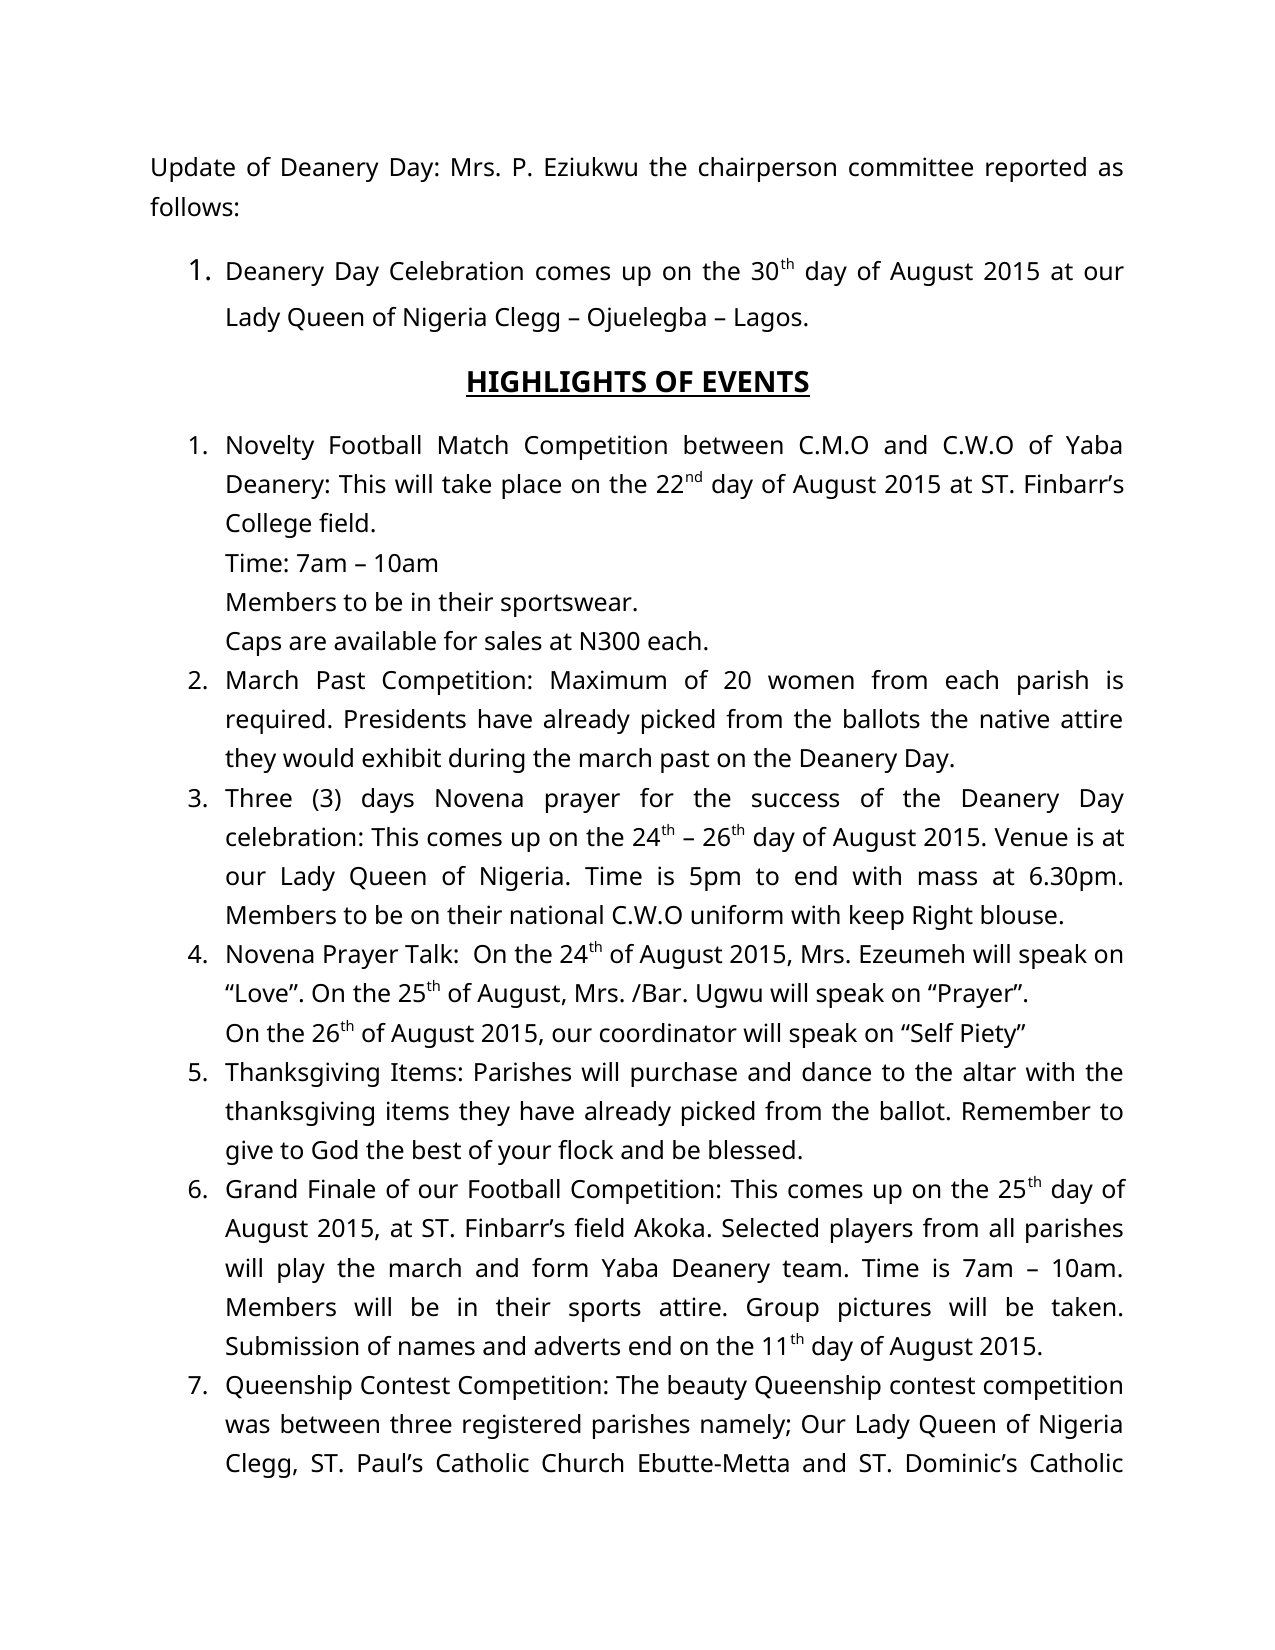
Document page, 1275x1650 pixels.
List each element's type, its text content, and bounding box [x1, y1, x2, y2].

list Grand Finale of our Football Competition: This comes up on the 25th day of August 2015, at ST. Finbarr’s field Akoka. Selected players from all parishes will play the march and form Yaba Deanery team. Time is 7am – 10am. Members will be in their sports attire. Group pictures will be taken. Submission of names and adverts end on the 11th day of August 2015. [187, 1172, 1125, 1363]
list Time: 7am – 10am [225, 545, 1125, 579]
list On the 26th of August 2015, our coordinator will speak on “Self Piety” [225, 1015, 1125, 1049]
list Three (3) days Novena prayer for the success of the Deanery Day celebration: This comes up on the 24th – 26th day of August 2015. Venue is at our Lady Queen of Nigeria. Time is 5pm to end with mass at 6.30pm. Members to be on their national C.W.O uniform with keep Right blouse. [187, 780, 1125, 932]
list Deanery Day Celebration comes up on the 30th day of August 2015 at our Lady Queen of Nigeria Clegg – Ojuelegba – Lagos. [187, 249, 1125, 334]
list Caps are available for sales at N300 each. [225, 623, 1125, 658]
list March Past Competition: Maximum of 20 women from each parish is required. Presidents have already picked from the ballots the native attire they would exhibit during the march past on the Deanery Day. [187, 663, 1125, 775]
list Novena Prayer Talk: On the 24th of August 2015, Mrs. Ezeumeh will speak on “Love”. On the 25th of August, Mrs. /Bar. Ugwu will speak on “Prayer”. [187, 937, 1125, 1010]
list Members to be in their sportswear. [225, 584, 1125, 618]
list Thanksgiving Items: Parishes will purchase and dance to the altar with the thanksgiving items they have already picked from the ballot. Remember to give to God the best of your flock and be blessed. [187, 1054, 1125, 1167]
list Novelty Football Match Competition between C.M.O and C.W.O of Yaba Deanery: This will take place on the 22nd day of August 2015 at ST. Finbarr’s College field. [187, 428, 1125, 540]
text Update of Deanery Day: Mrs. P. Eziukwu the chairperson committee reported as follows: [150, 150, 1125, 223]
text HIGHLIGHTS OF EVENTS [150, 361, 1125, 401]
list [187, 1368, 1125, 1480]
